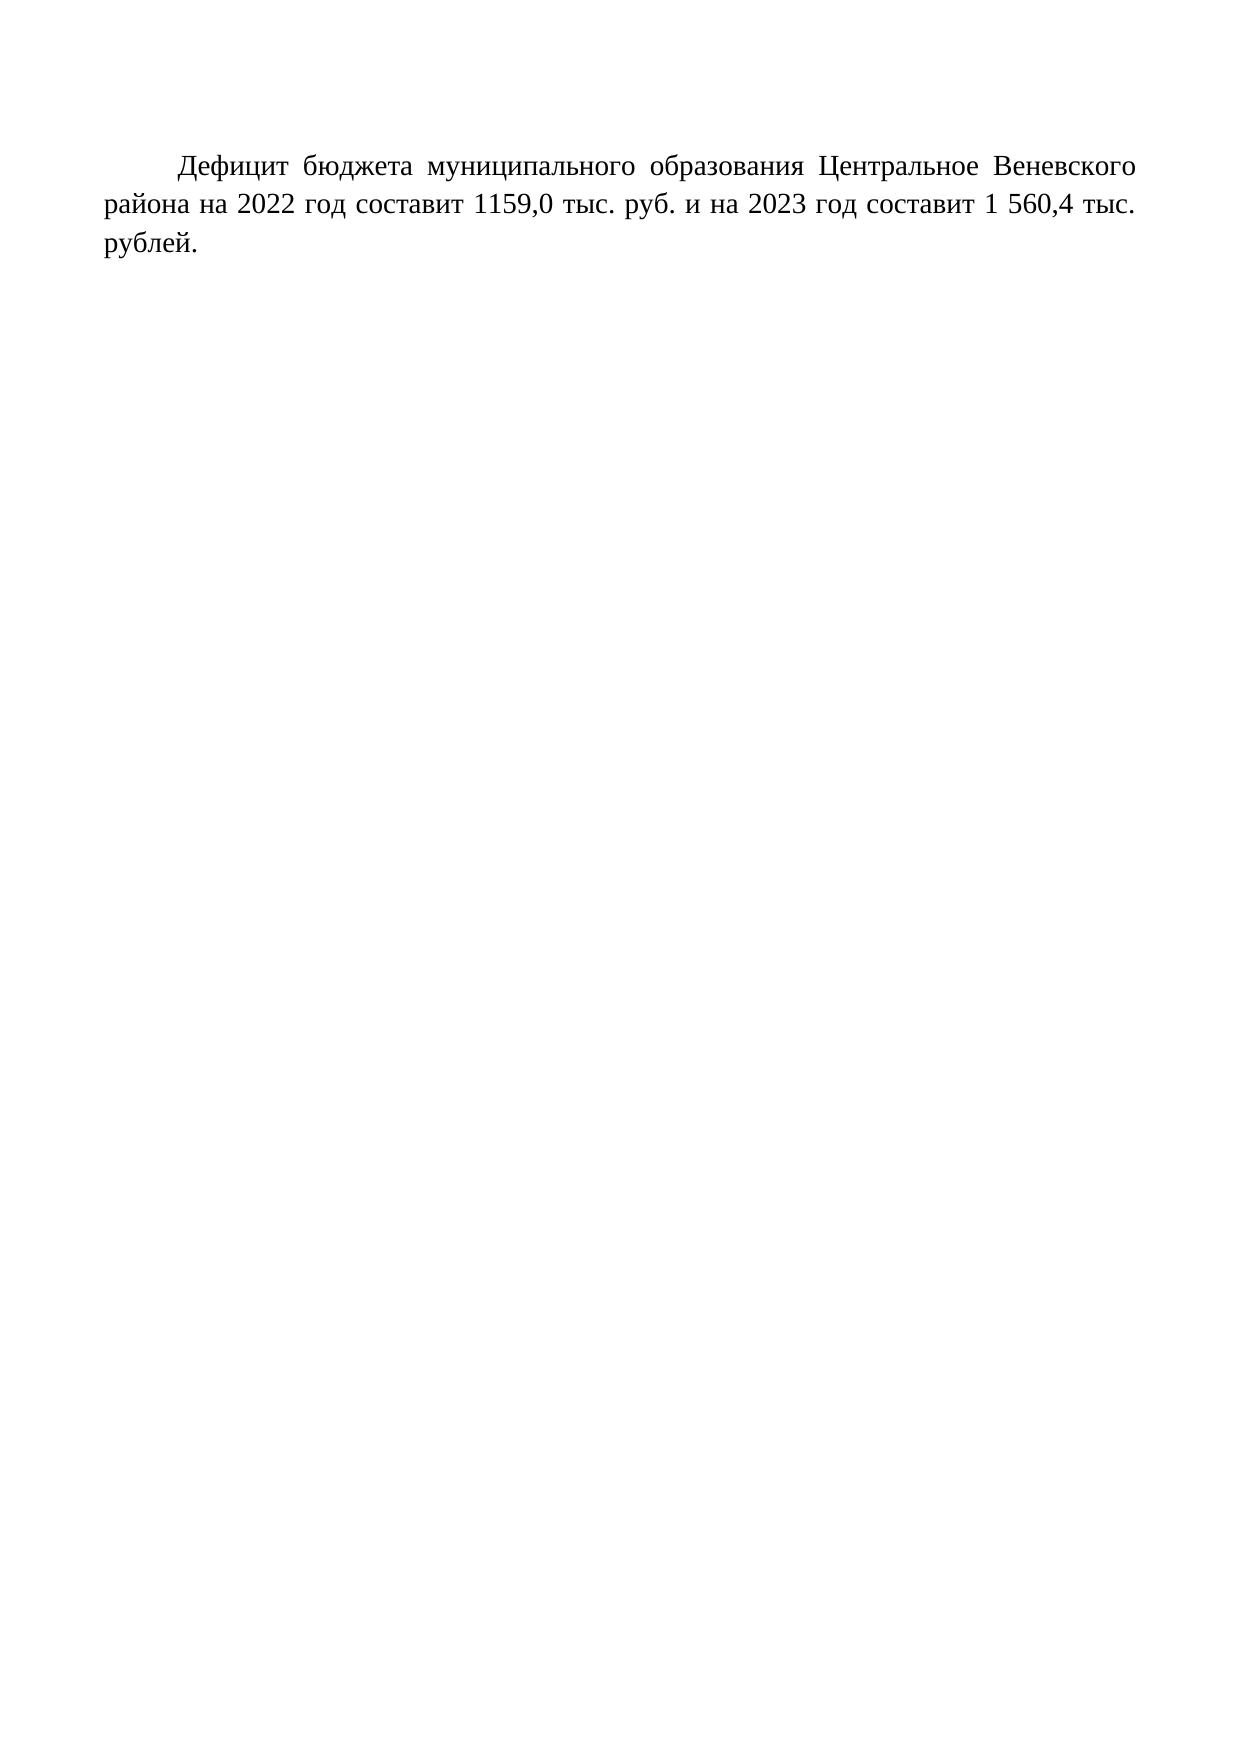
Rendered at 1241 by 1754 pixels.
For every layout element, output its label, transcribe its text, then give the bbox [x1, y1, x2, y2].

text Дефицит бюджета муниципального образования Центральное Веневского района на 2022 год составит 1159,0 тыс. руб. и на 2023 год составит 1 560,4 тыс. рублей. [103, 148, 1137, 258]
